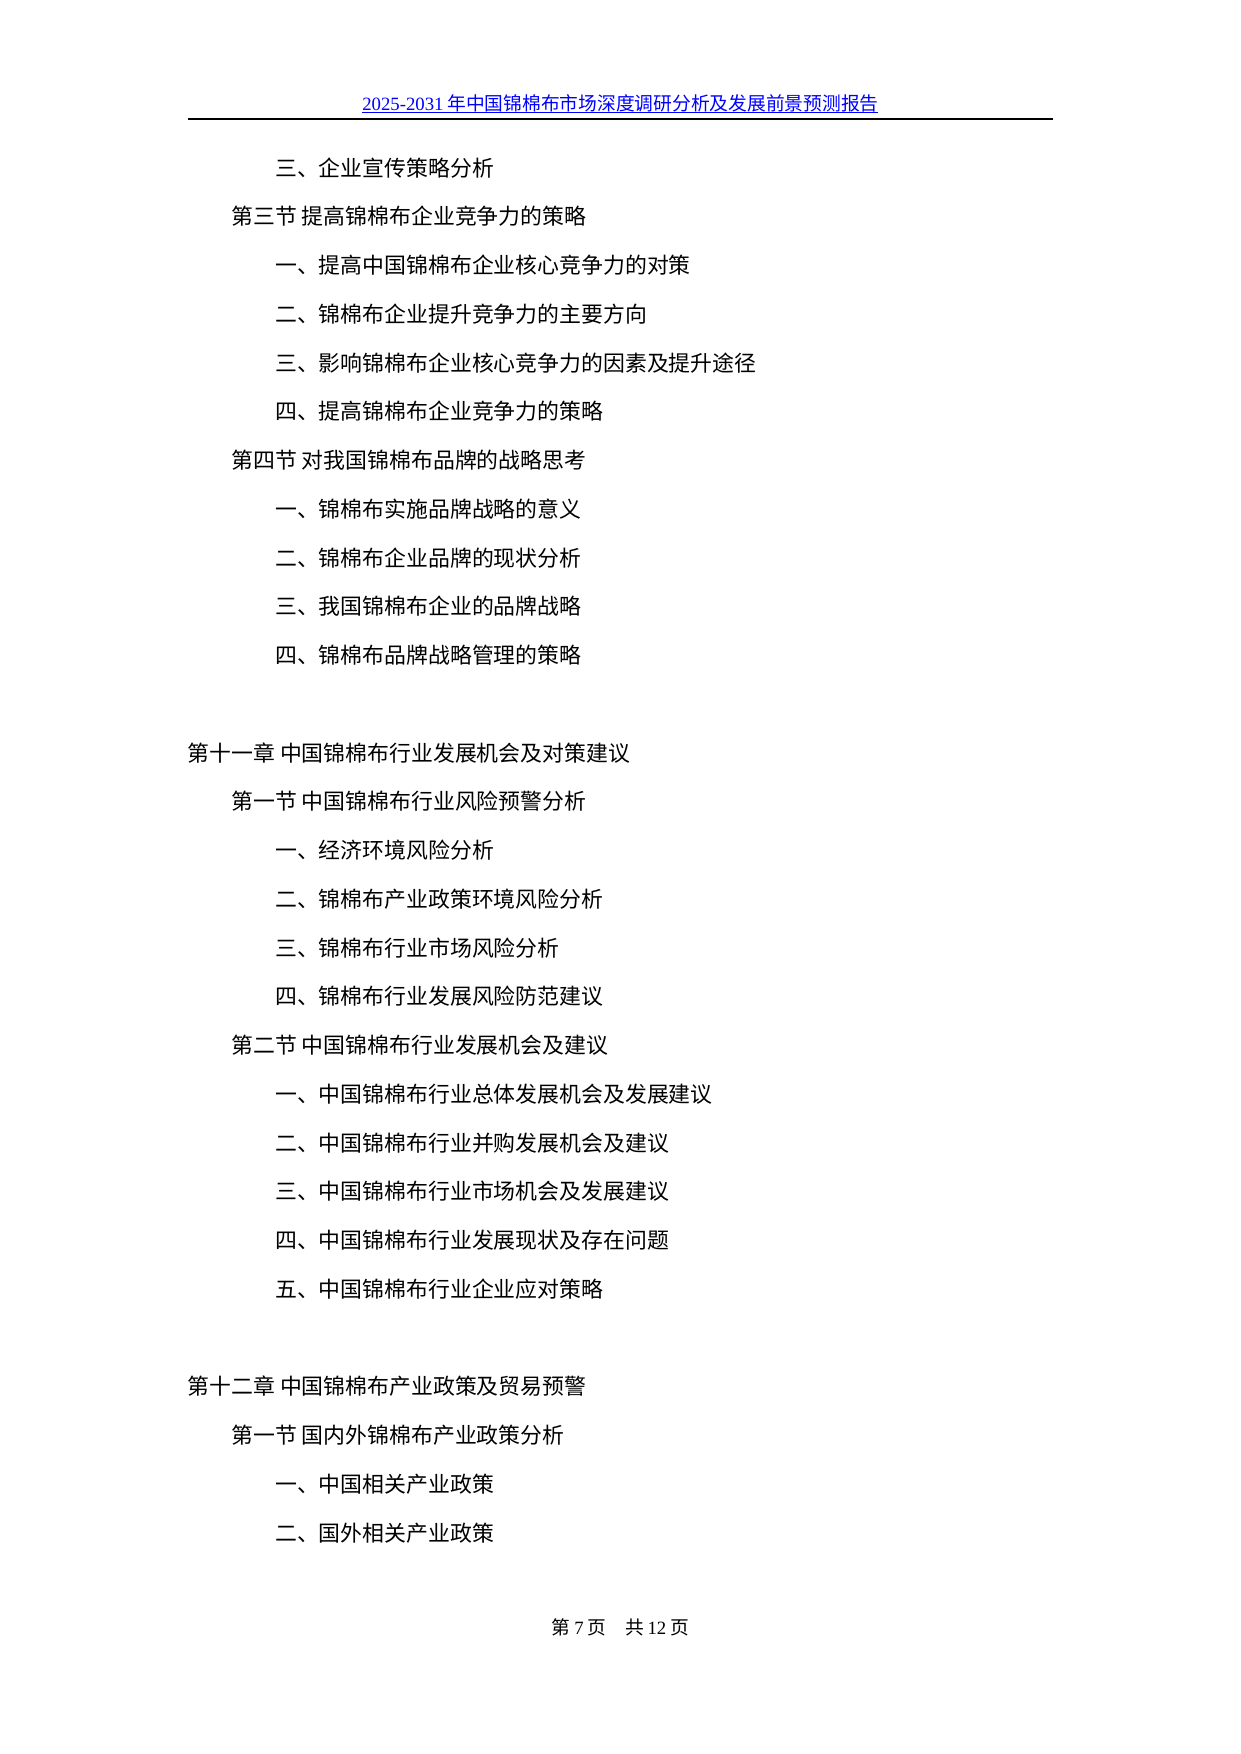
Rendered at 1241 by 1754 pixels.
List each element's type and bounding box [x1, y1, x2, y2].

text [187, 150, 1053, 1548]
